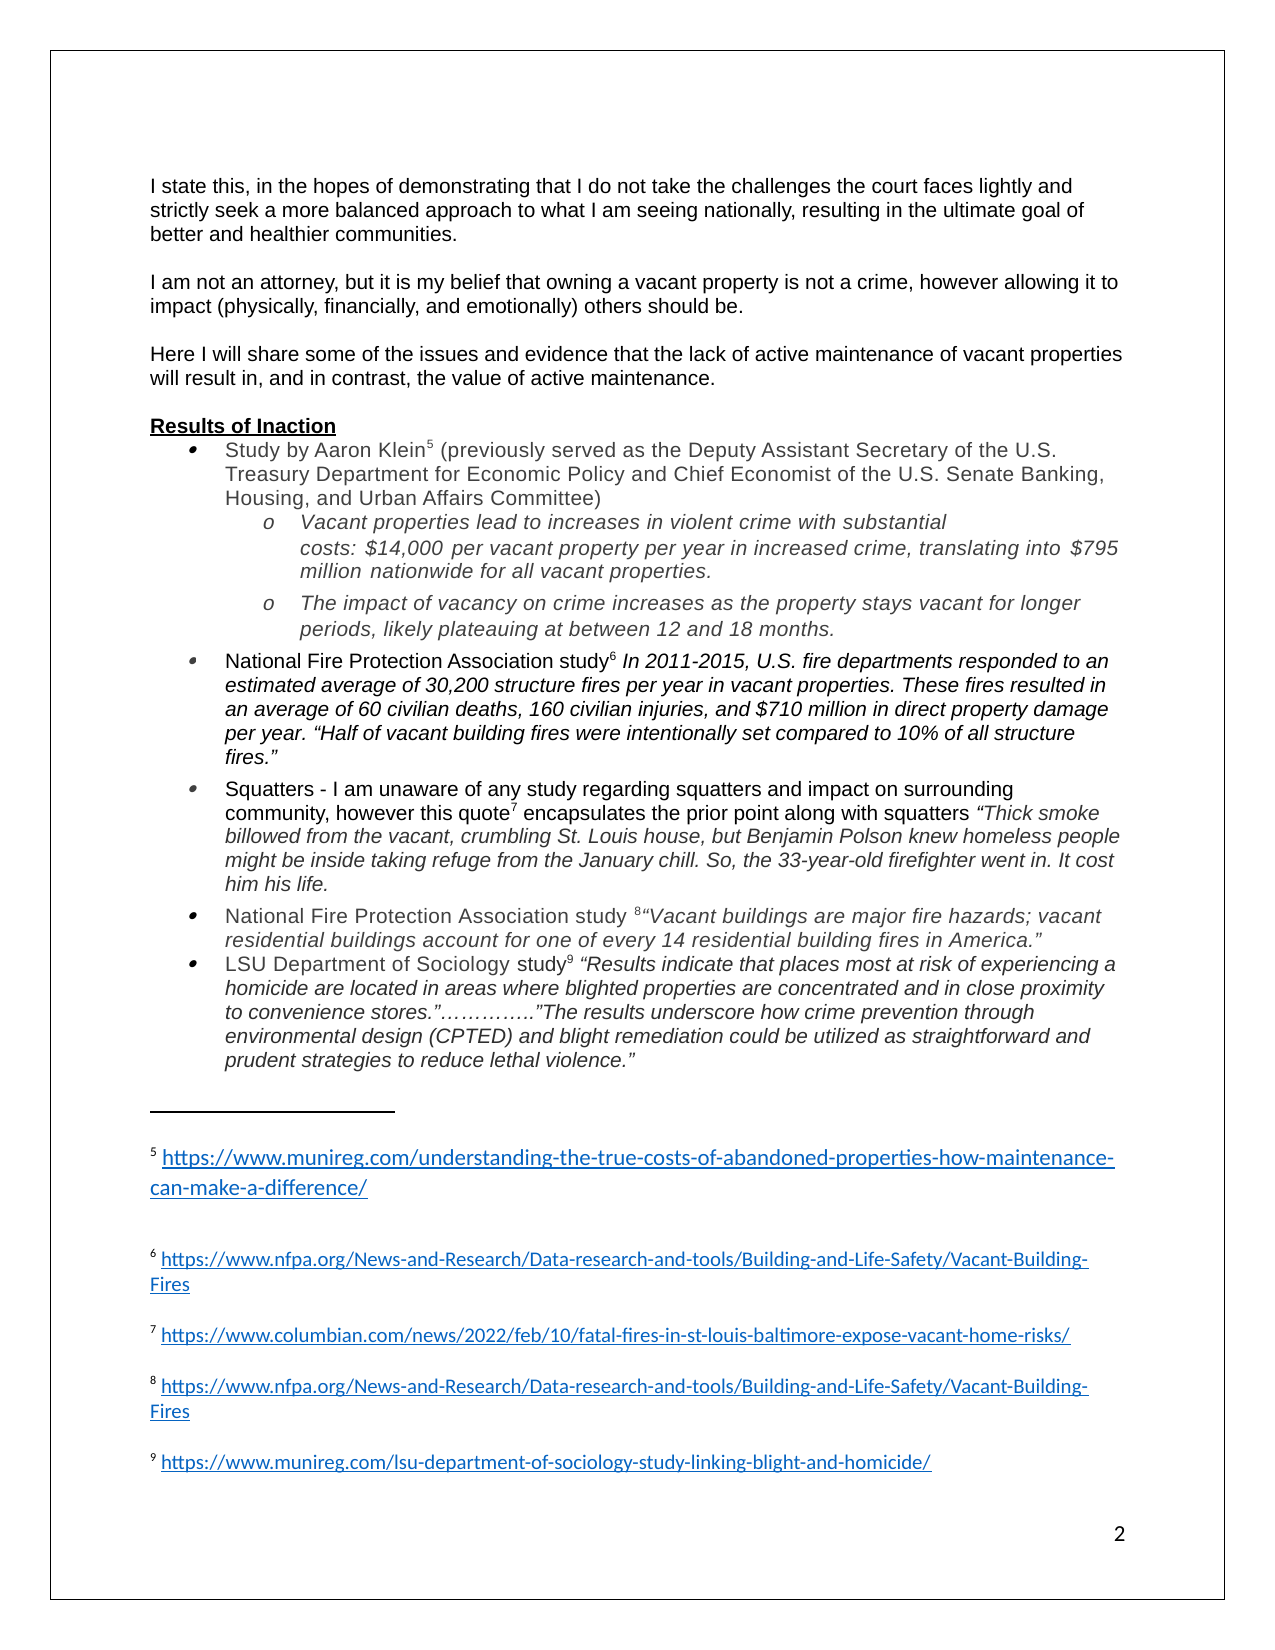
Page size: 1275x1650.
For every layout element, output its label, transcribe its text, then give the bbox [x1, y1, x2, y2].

list Squatters - I am unaware of any study regarding squatters and impact on surrounding community, however this quote encapsulates the prior point along with squatters “Thick smoke billowed from the vacant, crumbling St. Louis house, but Benjamin Polson knew homeless people might be inside taking refuge from the January chill. So, the 33-year-old firefighter went in. It cost him his life. [187, 776, 1125, 896]
text I am not an attorney, but it is my belief that owning a vacant property is not a crime, however allowing it to impact (physically, financially, and emotionally) others should be. [150, 270, 1125, 318]
text I state this, in the hopes of demonstrating that I do not take the challenges the court faces lightly and strictly seek a more balanced approach to what I am seeing nationally, resulting in the ultimate goal of better and healthier communities. [150, 174, 1125, 246]
text Here I will share some of the issues and evidence that the lack of active maintenance of vacant properties will result in, and in contrast, the value of active maintenance. [150, 342, 1125, 389]
list National Fire Protection Association study In 2011-2015, U.S. fire departments responded to an estimated average of 30,200 structure fires per year in vacant properties. These fires resulted in an average of 60 civilian deaths, 160 civilian injuries, and $710 million in direct property damage per year. “Half of vacant building fires were intentionally set compared to 10% of all structure fires.” [187, 649, 1125, 768]
list Vacant properties lead to increases in violent crime with substantial costs: $14,000 per vacant property per year in increased crime, translating into $795 million nationwide for all vacant properties. [262, 509, 1125, 583]
text Results of Inaction [150, 413, 1125, 437]
list National Fire Protection Association study “Vacant buildings are major fire hazards; vacant residential buildings account for one of every 14 residential building fires in America.” [187, 904, 1125, 952]
list Study by Aaron Klein (previously served as the Deputy Assistant Secretary of the U.S. Treasury Department for Economic Policy and Chief Economist of the U.S. Senate Banking, Housing, and Urban Affairs Committee) [187, 437, 1125, 509]
list LSU Department of Sociology study “Results indicate that places most at risk of experiencing a homicide are located in areas where blighted properties are concentrated and in close proximity to convenience stores.”…………..”The results underscore how crime prevention through environmental design (CPTED) and blight remediation could be utilized as straightforward and prudent strategies to reduce lethal violence.” [187, 952, 1125, 1072]
list The impact of vacancy on crime increases as the property stays vacant for longer periods, likely plateauing at between 12 and 18 months. [262, 591, 1125, 641]
